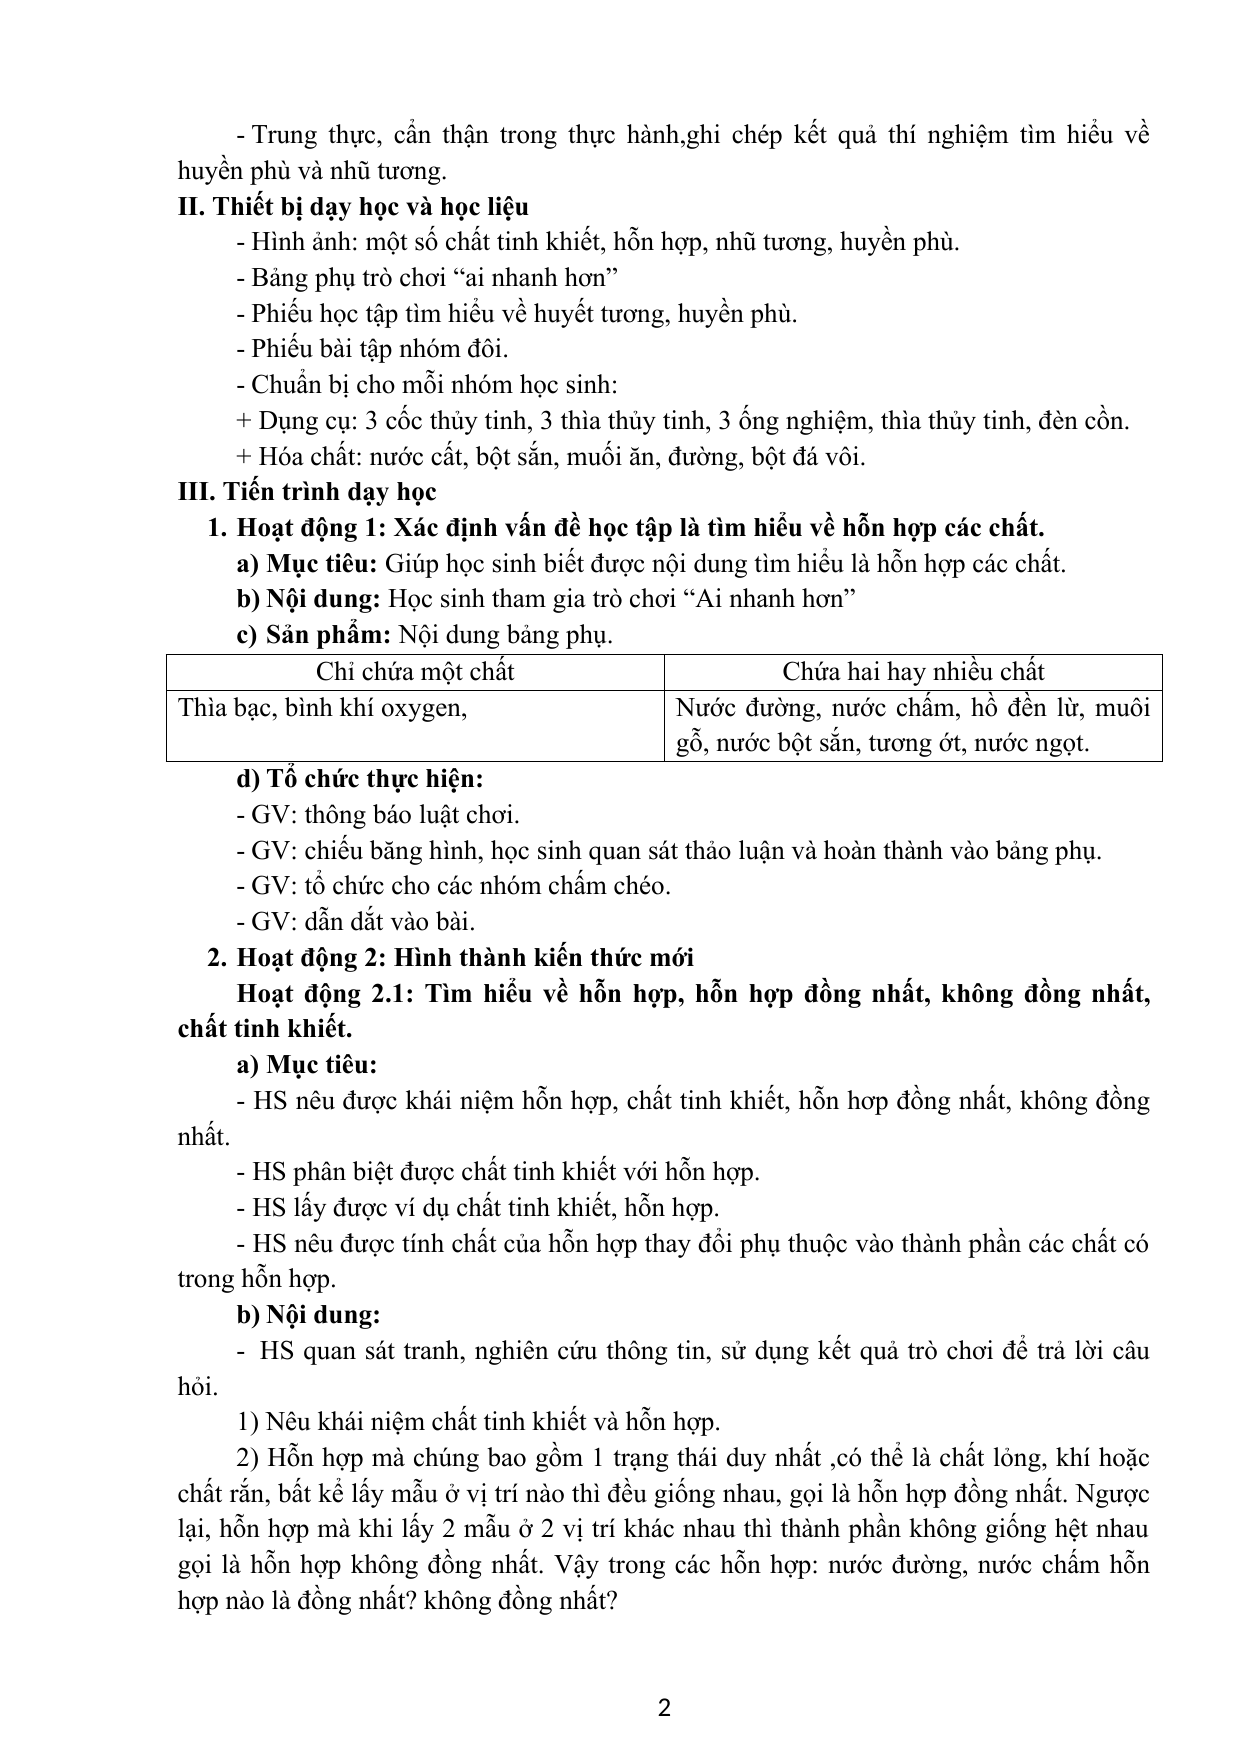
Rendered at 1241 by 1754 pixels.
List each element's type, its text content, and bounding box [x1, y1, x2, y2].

text 2) Hỗn hợp mà chúng bao gồm 1 trạng thái duy nhất ,có thể là chất lỏng, khí hoặc chất rắn, bất kể lấy mẫu ở vị trí nào thì đều giống nhau, gọi là hỗn hợp đồng nhất. Ngược lại, hỗn hợp mà khi lấy 2 mẫu ở 2 vị trí khác nhau thì thành phần không giống hệt nhau gọi là hỗn hợp không đồng nhất. Vậy trong các hỗn hợp: nước đường, nước chấm hỗn hợp nào là đồng nhất? không đồng nhất? [177, 1441, 1152, 1615]
list Nội dung: Học sinh tham gia trò chơi “Ai nhanh hơn” [177, 583, 1152, 614]
list - HS nêu được tính chất của hỗn hợp thay đổi phụ thuộc vào thành phần các chất có trong hỗn hợp. [177, 1227, 1152, 1294]
list GV: chiếu băng hình, học sinh quan sát thảo luận và hoàn thành vào bảng phụ. [177, 834, 1152, 865]
list GV: tổ chức cho các nhóm chấm chéo. [177, 869, 1152, 901]
list - HS nêu được khái niệm hỗn hợp, chất tinh khiết, hỗn hơp đồng nhất, không đồng nhất. [177, 1084, 1152, 1151]
text Hoạt động 2.1: Tìm hiểu về hỗn hợp, hỗn hợp đồng nhất, không đồng nhất, chất tinh khiết. [177, 977, 1152, 1043]
list + Dụng cụ: 3 cốc thủy tinh, 3 thìa thủy tinh, 3 ống nghiệm, thìa thủy tinh, đèn cồn. [177, 404, 1152, 435]
list Phiếu bài tập nhóm đôi. [177, 332, 1152, 364]
list Nội dung: [177, 1298, 1152, 1329]
list Trung thực, cẩn thận trong thực hành,ghi chép kết quả thí nghiệm tìm hiểu về huyền phù và nhũ tương. [177, 118, 1152, 185]
list Sản phẩm: Nội dung bảng phụ. [177, 618, 1152, 649]
list Hoạt động 2: Hình thành kiến thức mới [177, 941, 1152, 972]
list - HS phân biệt được chất tinh khiết với hỗn hợp. [177, 1155, 1152, 1186]
table_header Chứa hai hay nhiều chất [665, 655, 1162, 690]
list Mục tiêu: [177, 1048, 1152, 1079]
list Hình ảnh: một số chất tinh khiết, hỗn hợp, nhũ tương, huyền phù. [177, 225, 1152, 256]
list Hoạt động 1: Xác định vấn đề học tập là tìm hiểu về hỗn hợp các chất. [177, 511, 1152, 542]
text II. Thiết bị dạy học và học liệu [177, 189, 1152, 221]
list + Hóa chất: nước cất, bột sắn, muối ăn, đường, bột đá vôi. [177, 440, 1152, 471]
list Phiếu học tập tìm hiểu về huyết tương, huyền phù. [177, 297, 1152, 328]
list GV: dẫn dắt vào bài. [177, 905, 1152, 936]
list Tổ chức thực hiện: [177, 762, 1152, 793]
list Bảng phụ trò chơi “ai nhanh hơn” [177, 261, 1152, 292]
text III. Tiến trình dạy học [177, 475, 1152, 507]
table_cell Thìa bạc, bình khí oxygen, [167, 691, 664, 761]
list GV: thông báo luật chơi. [177, 798, 1152, 829]
table_header Chỉ chứa một chất [167, 655, 664, 690]
list HS quan sát tranh, nghiên cứu thông tin, sử dụng kết quả trò chơi để trả lời câu hỏi. [177, 1334, 1152, 1401]
list Chuẩn bị cho mỗi nhóm học sinh: [177, 368, 1152, 399]
text 1) Nêu khái niệm chất tinh khiết và hỗn hợp. [177, 1405, 1152, 1437]
list Mục tiêu: Giúp học sinh biết được nội dung tìm hiểu là hỗn hợp các chất. [177, 547, 1152, 578]
list - HS lấy được ví dụ chất tinh khiết, hỗn hợp. [177, 1191, 1152, 1222]
table_cell Nước đường, nước chấm, hồ đền lừ, muôi gỗ, nước bột sắn, tương ớt, nước ngọt. [665, 691, 1162, 761]
